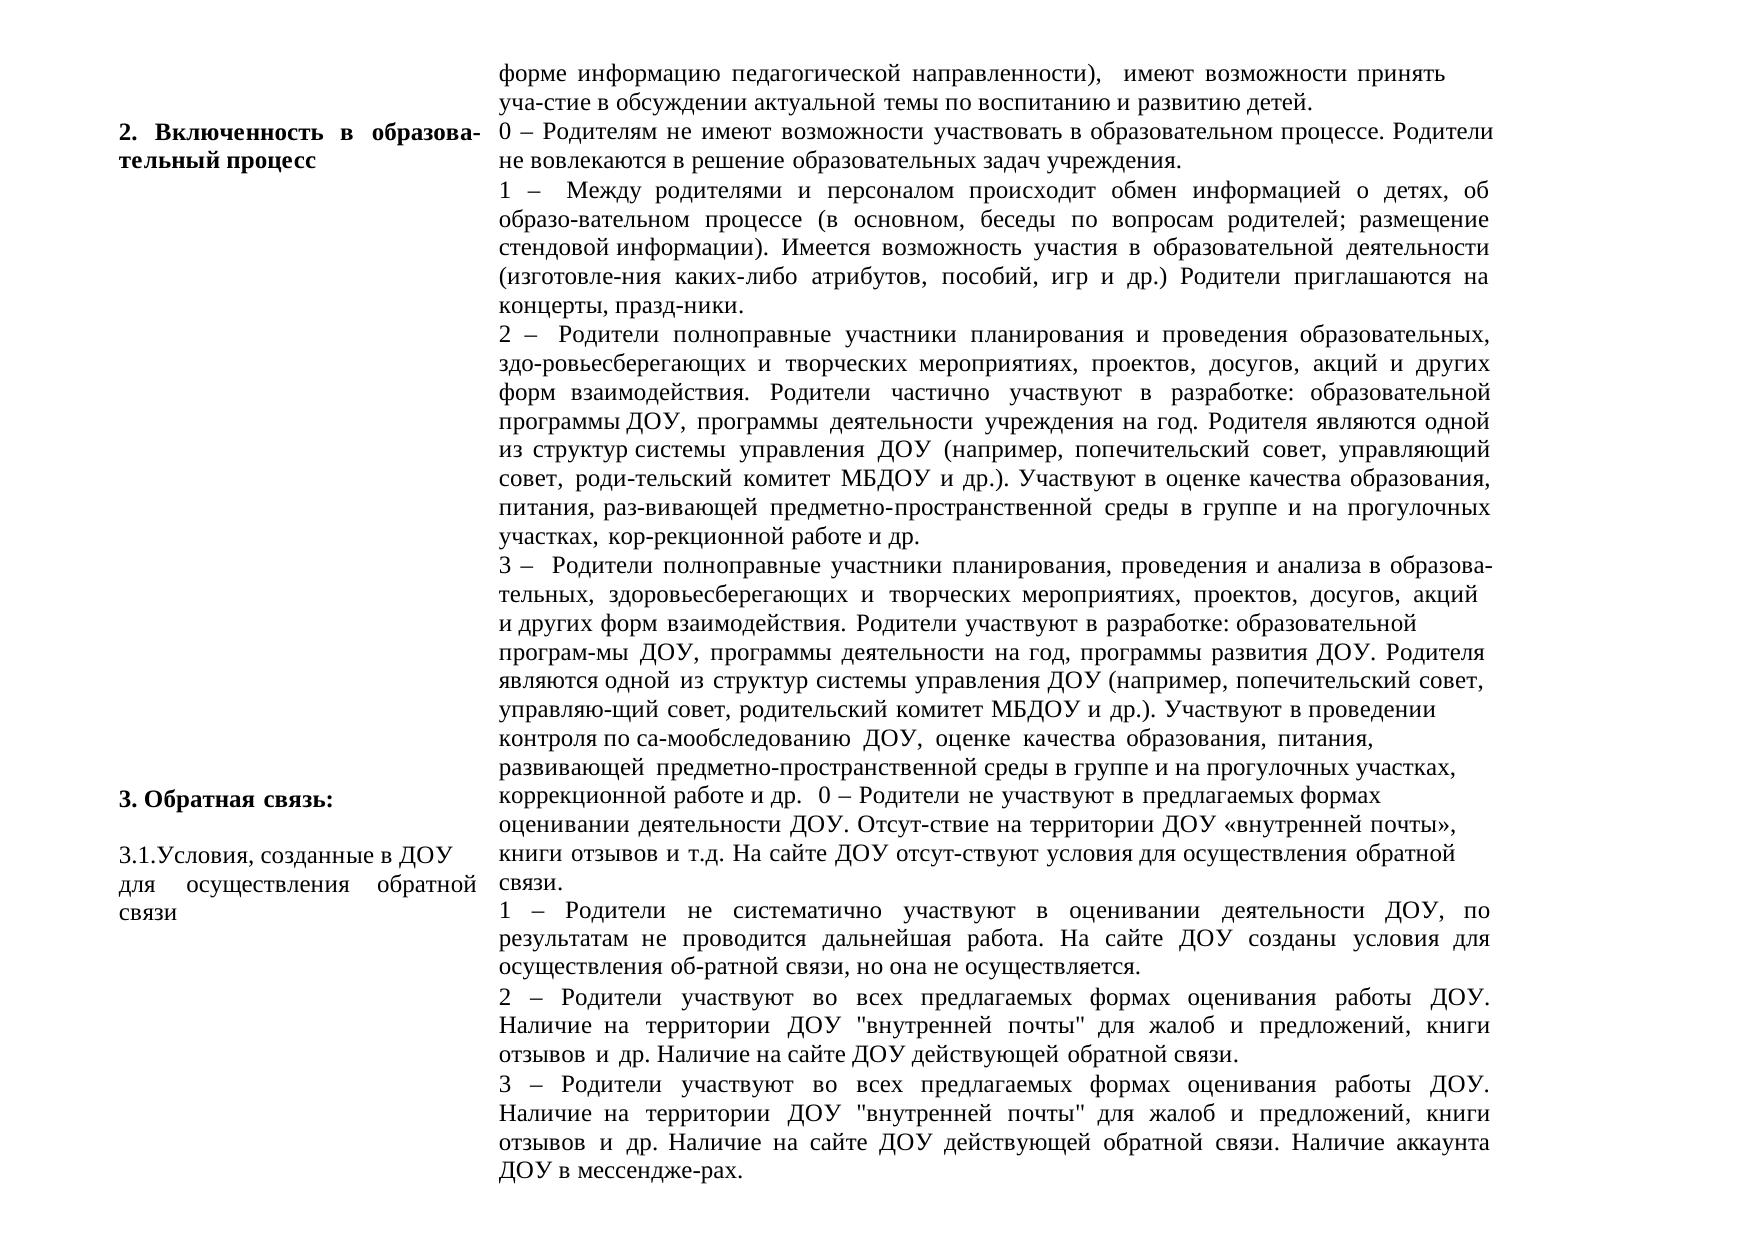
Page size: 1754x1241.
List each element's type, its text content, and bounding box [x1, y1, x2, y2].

text 3 – Родители участвуют во всех предлагаемых формах оценивания работы ДОУ. Наличие на территории ДОУ "внутренней почты" для жалоб и предложений, книги отзывов и др. Наличие на сайте ДОУ действующей обратной связи. Наличие аккаунта ДОУ в мессендже-рах. [498, 1069, 1490, 1184]
text 0 – Родителям не имеют возможности участвовать в образовательном процессе. Родители не вовлекаются в решение образовательных задач учреждения. [498, 117, 1493, 173]
text 2 – Родители полноправные участники планирования и проведения образовательных, здо-ровьесберегающих и творческих мероприятиях, проектов, досугов, акций и других форм взаимодействия. Родители частично участвуют в разработке: образовательной программы ДОУ, программы деятельности учреждения на год. Родителя являются одной из структур системы управления ДОУ (например, попечительский совет, управляющий совет, роди-тельский комитет МБДОУ и др.). Участвуют в оценке качества образования, питания, раз-вивающей предметно-пространственной среды в группе и на прогулочных участках, кор-рекционной работе и др. [498, 319, 1490, 549]
text 1 – Между родителями и персоналом происходит обмен информацией о детях, об образо-вательном процессе (в основном, беседы по вопросам родителей; размещение стендовой информации). Имеется возможность участия в образовательной деятельности (изготовле-ния каких-либо атрибутов, пособий, игр и др.) Родители приглашаются на концерты, празд-ники. [498, 175, 1489, 319]
text форме информацию педагогической направленности), имеют возможности принять уча-стие в обсуждении актуальной темы по воспитанию и развитию детей. [498, 58, 1493, 116]
text 3. Обратная связь: [119, 784, 479, 813]
text 2. Включенность в образова-тельный процесс [119, 117, 483, 174]
text 1 – Родители не систематично участвуют в оценивании деятельности ДОУ, по результатам не проводится дальнейшая работа. На сайте ДОУ созданы условия для осуществления об-ратной связи, но она не осуществляется. [498, 896, 1490, 980]
text 3.1.Условия, созданные в ДОУ для осуществления обратной связи [119, 842, 482, 925]
text 2 – Родители участвуют во всех предлагаемых формах оценивания работы ДОУ. Наличие на территории ДОУ "внутренней почты" для жалоб и предложений, книги отзывов и др. Наличие на сайте ДОУ действующей обратной связи. [498, 982, 1490, 1068]
text 3 – Родители полноправные участники планирования, проведения и анализа в образова-тельных, здоровьесберегающих и творческих мероприятиях, проектов, досугов, акций и других форм взаимодействия. Родители участвуют в разработке: образовательной програм-мы ДОУ, программы деятельности на год, программы развития ДОУ. Родителя являются одной из структур системы управления ДОУ (например, попечительский совет, управляю-щий совет, родительский комитет МБДОУ и др.). Участвуют в проведении контроля по са-мообследованию ДОУ, оценке качества образования, питания, развивающей предметно-пространственной среды в группе и на прогулочных участках, коррекционной работе и др. 0 – Родители не участвуют в предлагаемых формах оценивании деятельности ДОУ. Отсут-ствие на территории ДОУ «внутренней почты», книги отзывов и т.д. На сайте ДОУ отсут-ствуют условия для осуществления обратной связи. [498, 551, 1495, 896]
